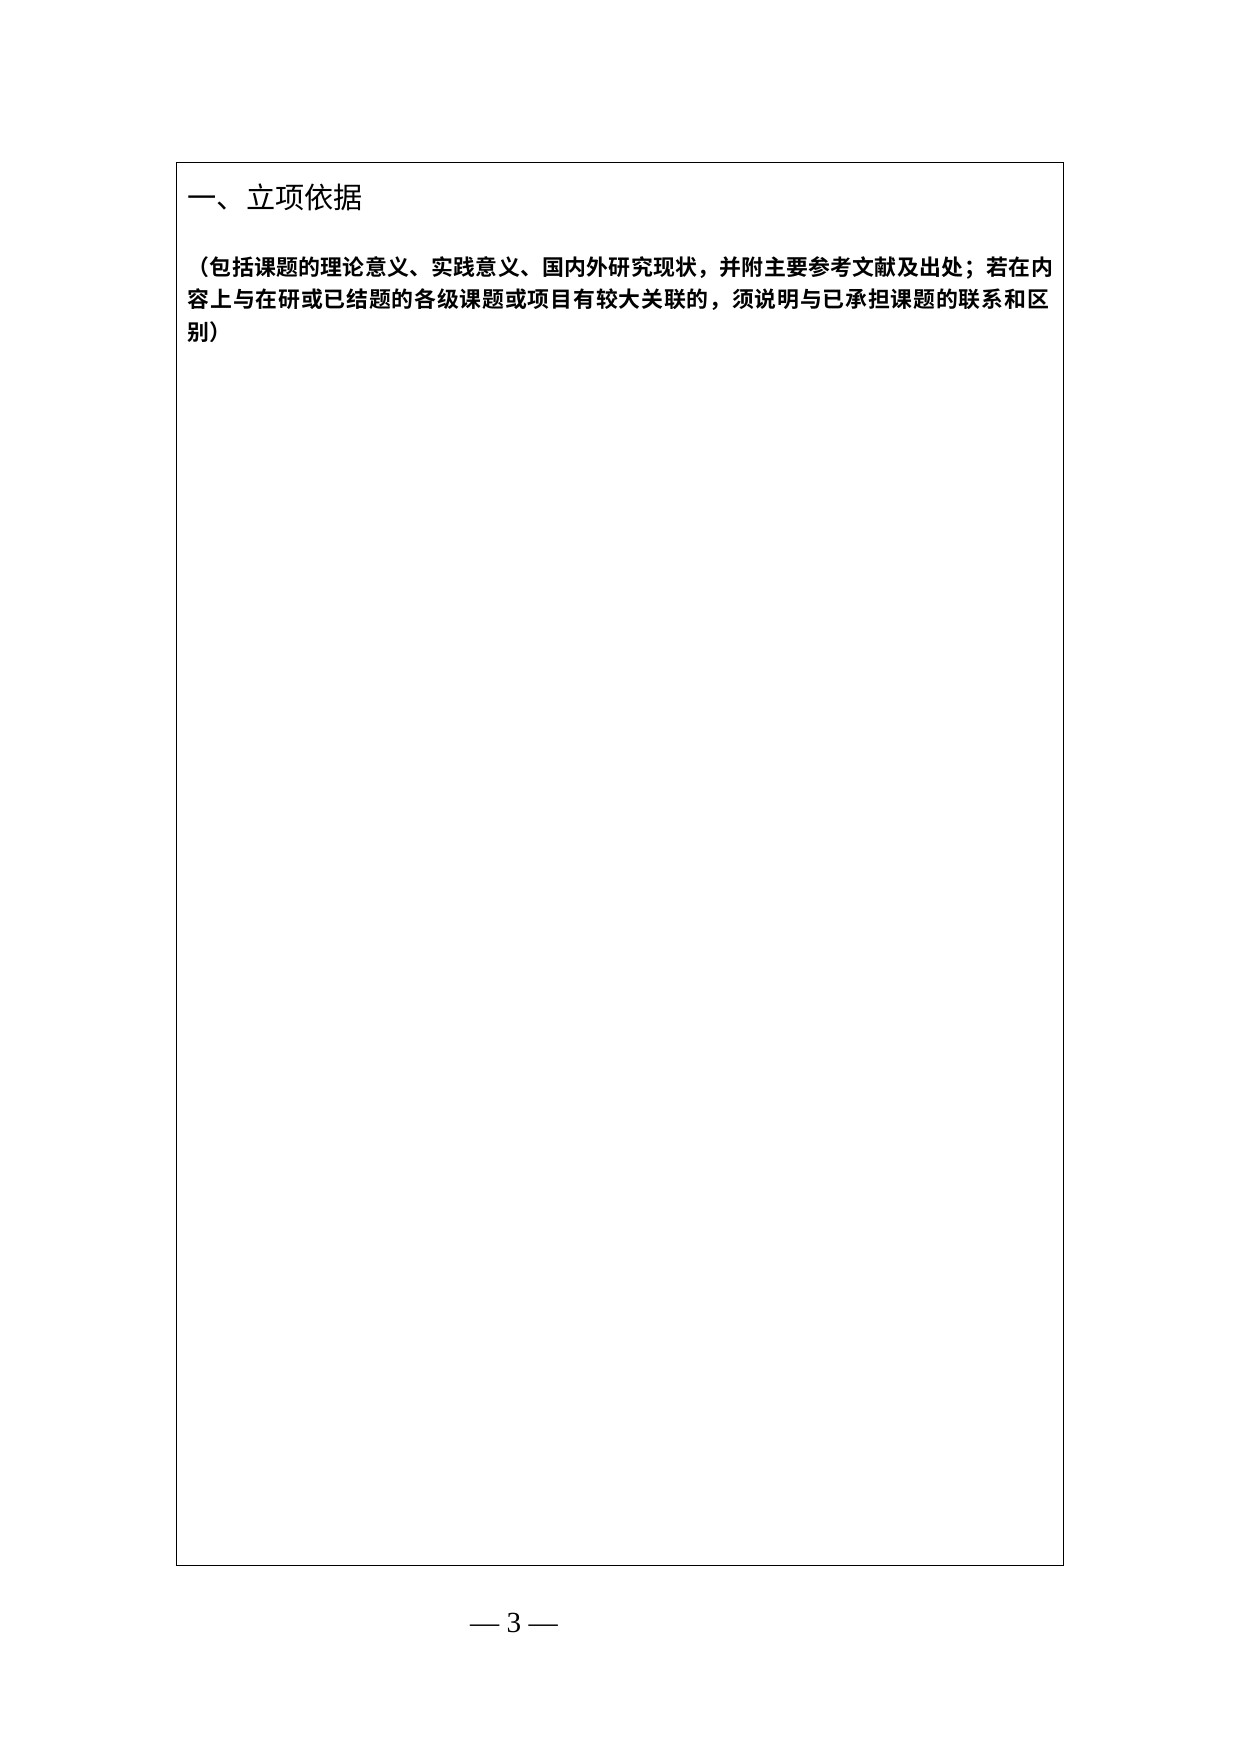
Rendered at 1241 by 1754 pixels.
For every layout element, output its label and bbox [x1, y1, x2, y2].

table_header [177, 163, 1063, 1565]
